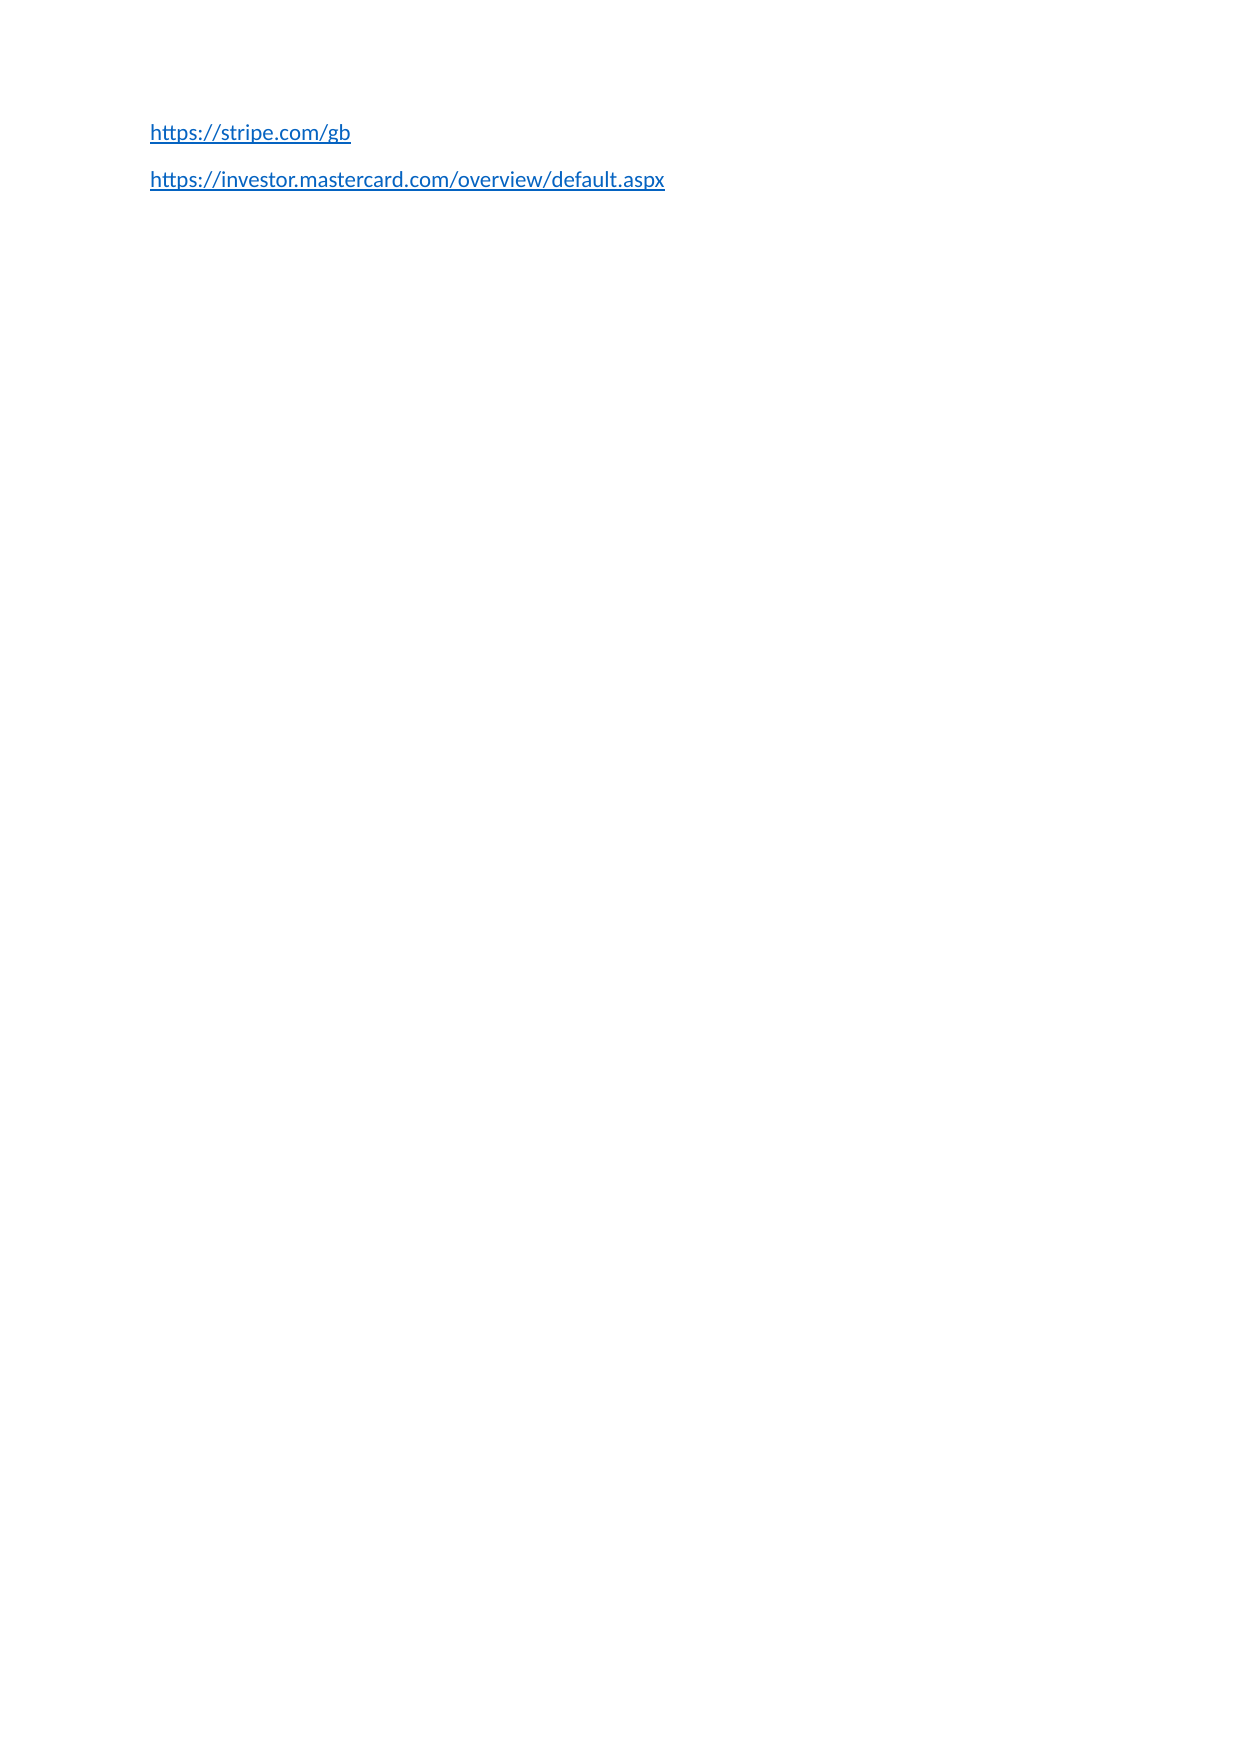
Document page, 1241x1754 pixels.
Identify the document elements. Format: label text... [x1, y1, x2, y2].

text https://investor.mastercard.com/overview/default.aspx [150, 165, 1090, 193]
text https://stripe.com/gb [150, 118, 1090, 146]
